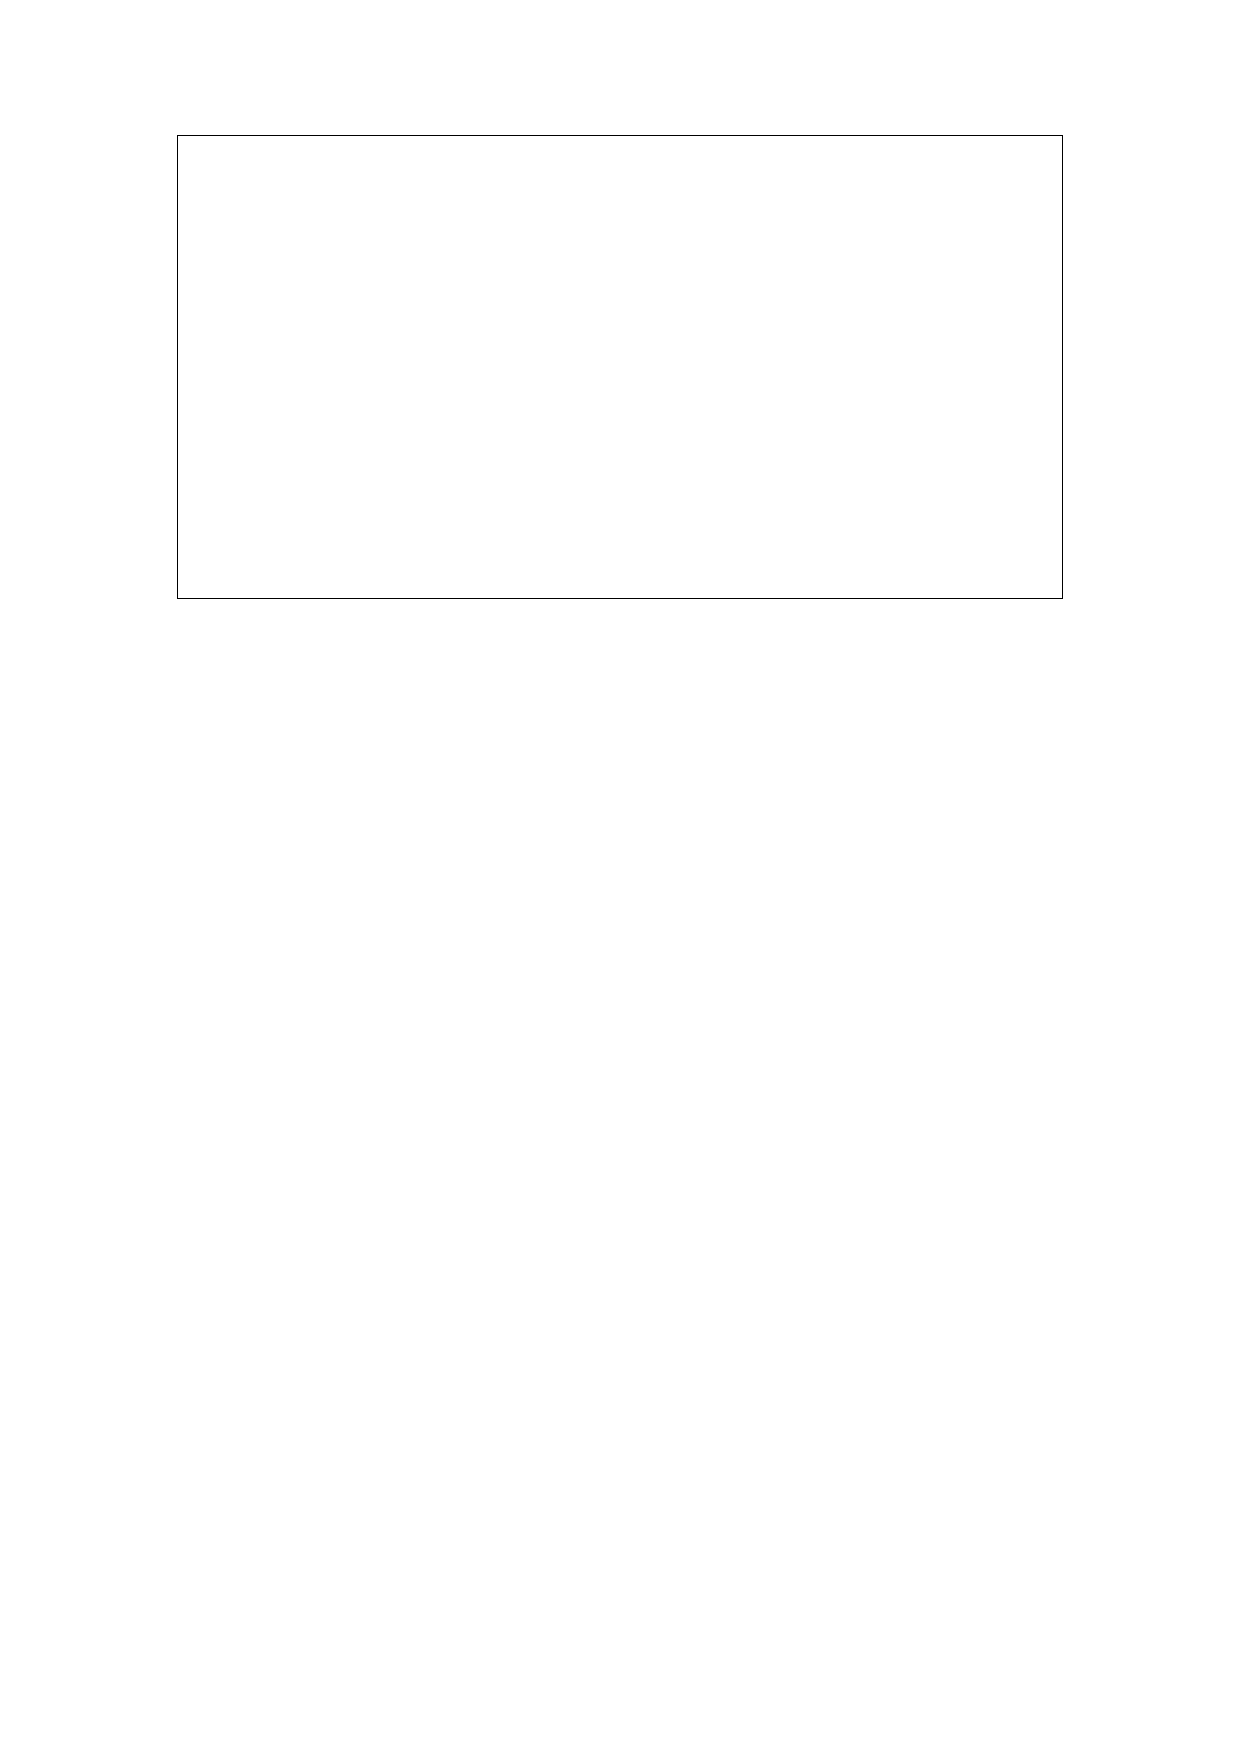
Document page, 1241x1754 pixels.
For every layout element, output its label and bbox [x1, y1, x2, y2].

table_header [178, 136, 1062, 598]
